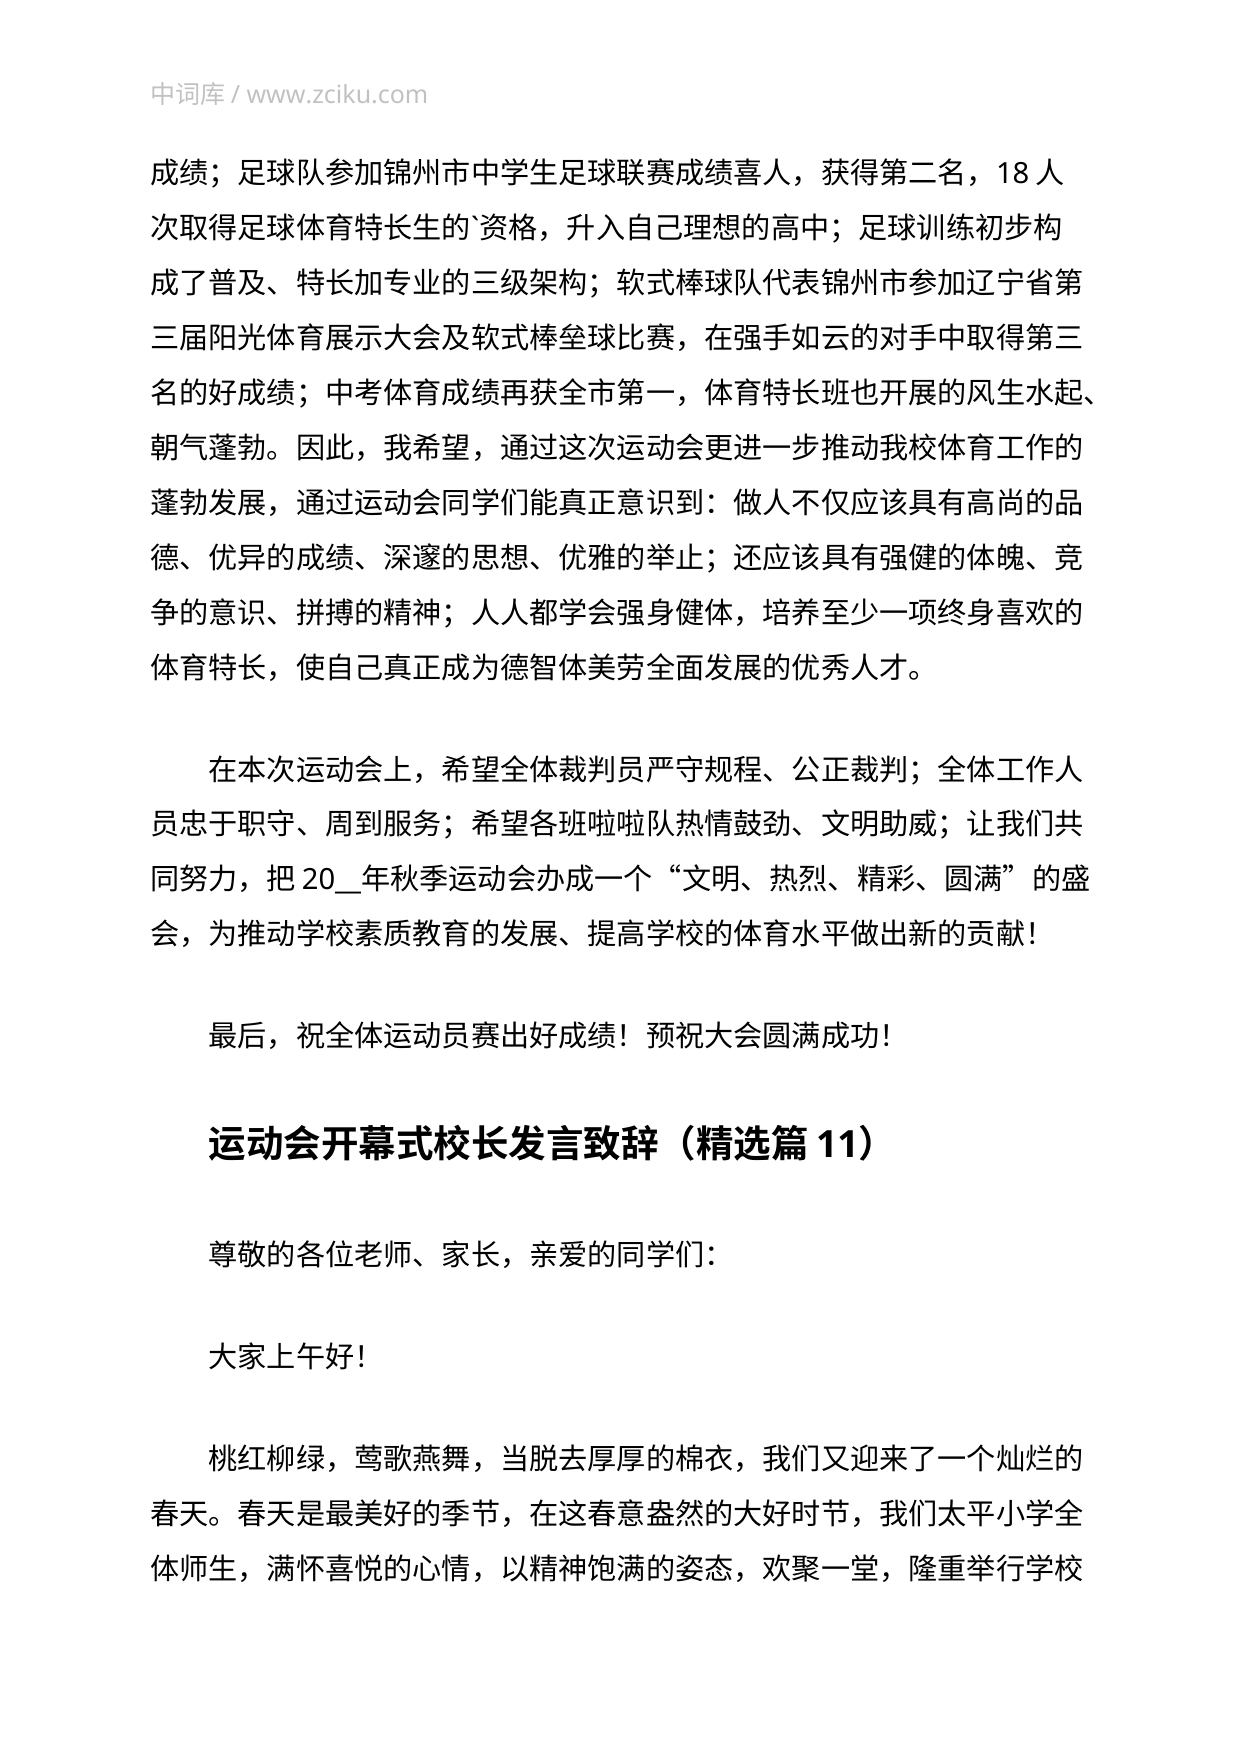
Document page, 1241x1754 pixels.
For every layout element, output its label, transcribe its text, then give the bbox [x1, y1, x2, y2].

text 尊敬的各位老师、家长，亲爱的同学们： [150, 1232, 1090, 1274]
text 在本次运动会上，希望全体裁判员严守规程、公正裁判；全体工作人员忠于职守、周到服务；希望各班啦啦队热情鼓劲、文明助威；让我们共同努力，把20__年秋季运动会办成一个“文明、热烈、精彩、圆满”的盛会，为推动学校素质教育的发展、提高学校的体育水平做出新的贡献！ [150, 746, 1090, 953]
text 运动会开幕式校长发言致辞（精选篇11） [150, 1114, 1090, 1169]
text 大家上午好！ [150, 1334, 1090, 1376]
text 最后，祝全体运动员赛出好成绩！预祝大会圆满成功！ [150, 1013, 1090, 1055]
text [150, 1436, 1090, 1588]
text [150, 150, 1090, 687]
